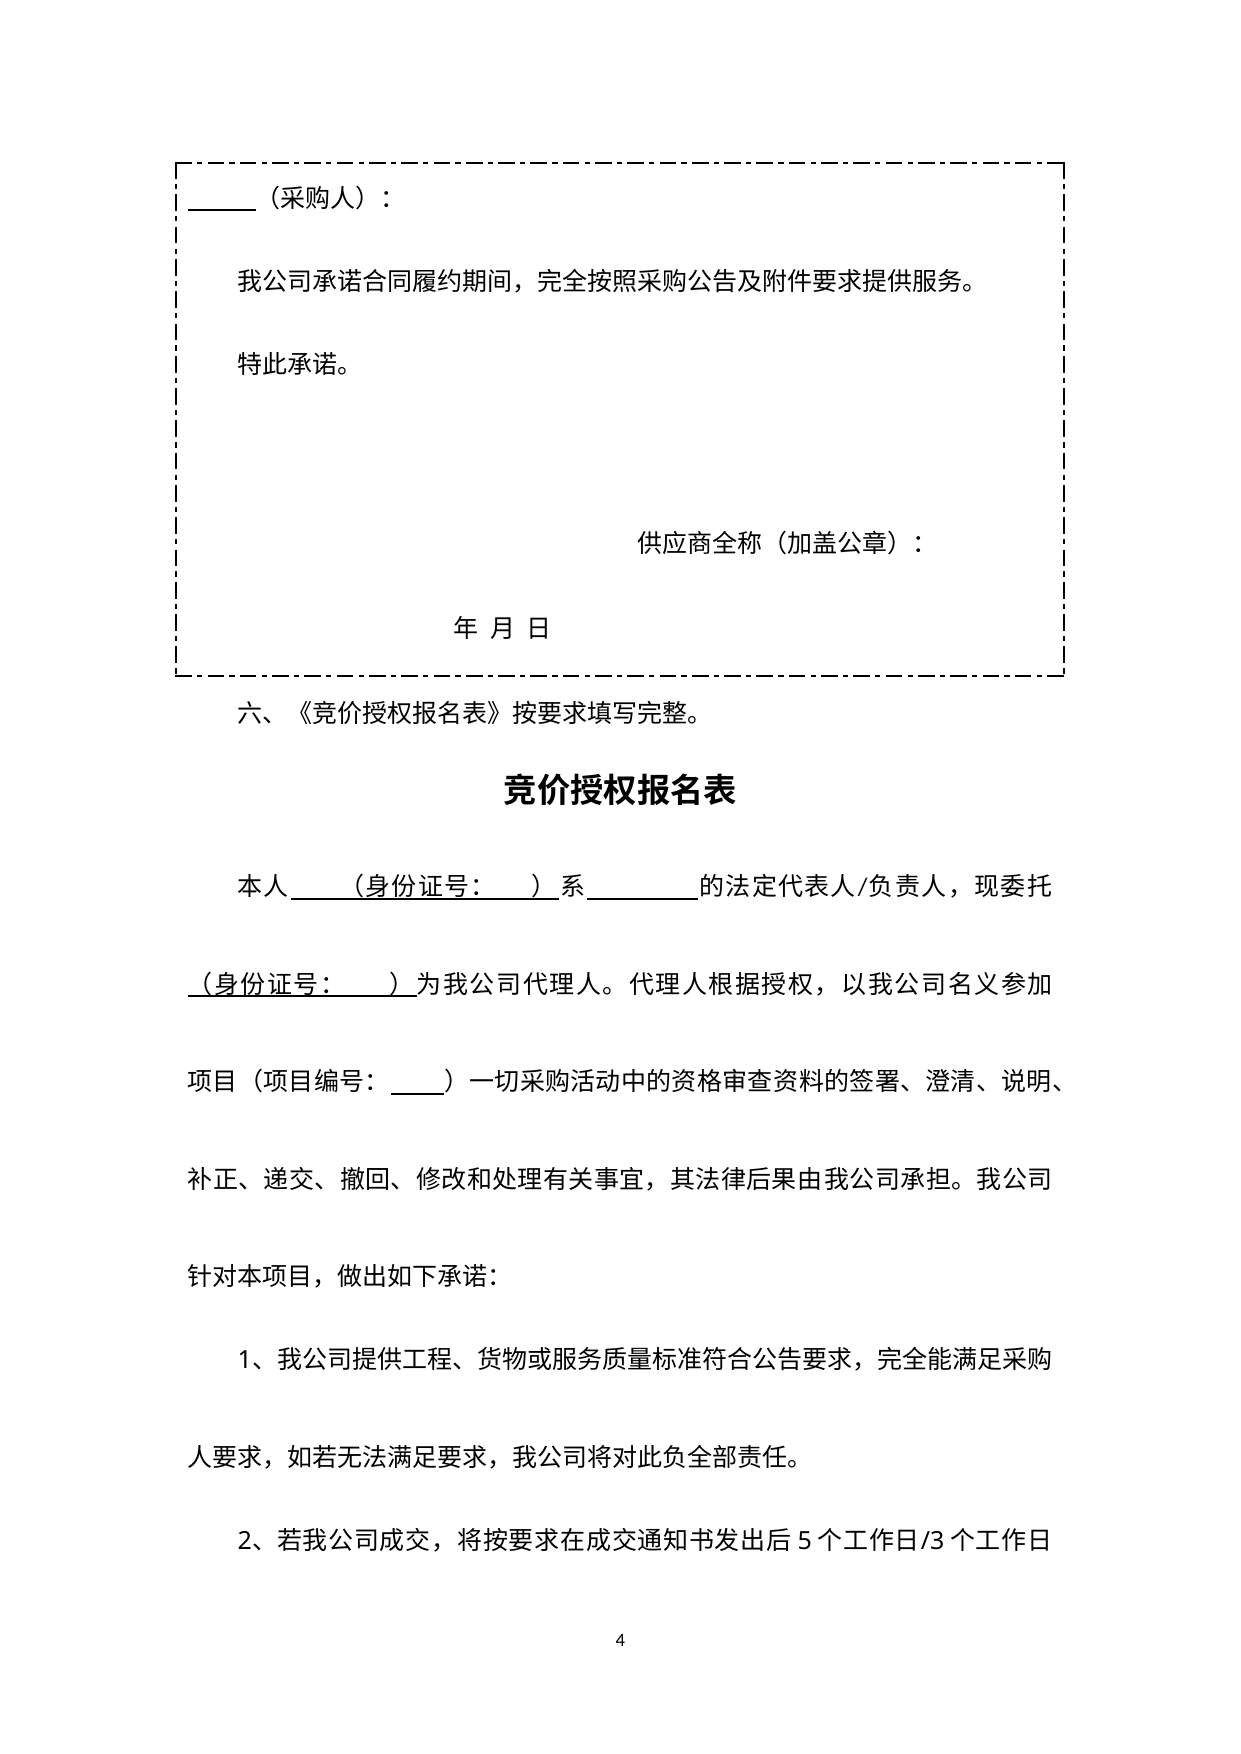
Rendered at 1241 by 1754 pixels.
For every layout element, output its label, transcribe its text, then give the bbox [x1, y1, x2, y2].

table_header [176, 162, 1064, 675]
text 竞价授权报名表 [187, 764, 1053, 812]
list 我公司提供工程、货物或服务质量标准符合公告要求，完全能满足采购人要求，如若无法满足要求，我公司将对此负全部责任。 [187, 1326, 1053, 1488]
text 本人 （身份证号： ）系 的法定代表人/负责人，现委托 （身份证号： ）为我公司代理人。代理人根据授权，以我公司名义参加 项目（项目编号： ）一切采购活动中的资格审查资料的签署、澄清、说明、补正、递交、撤回、修改和处理有关事宜，其法律后果由我公司承担。我公司针对本项目，做出如下承诺： [187, 852, 1053, 1307]
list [187, 1506, 1053, 1571]
list 六、《竞价授权报名表》按要求填写完整。 [187, 693, 1053, 729]
